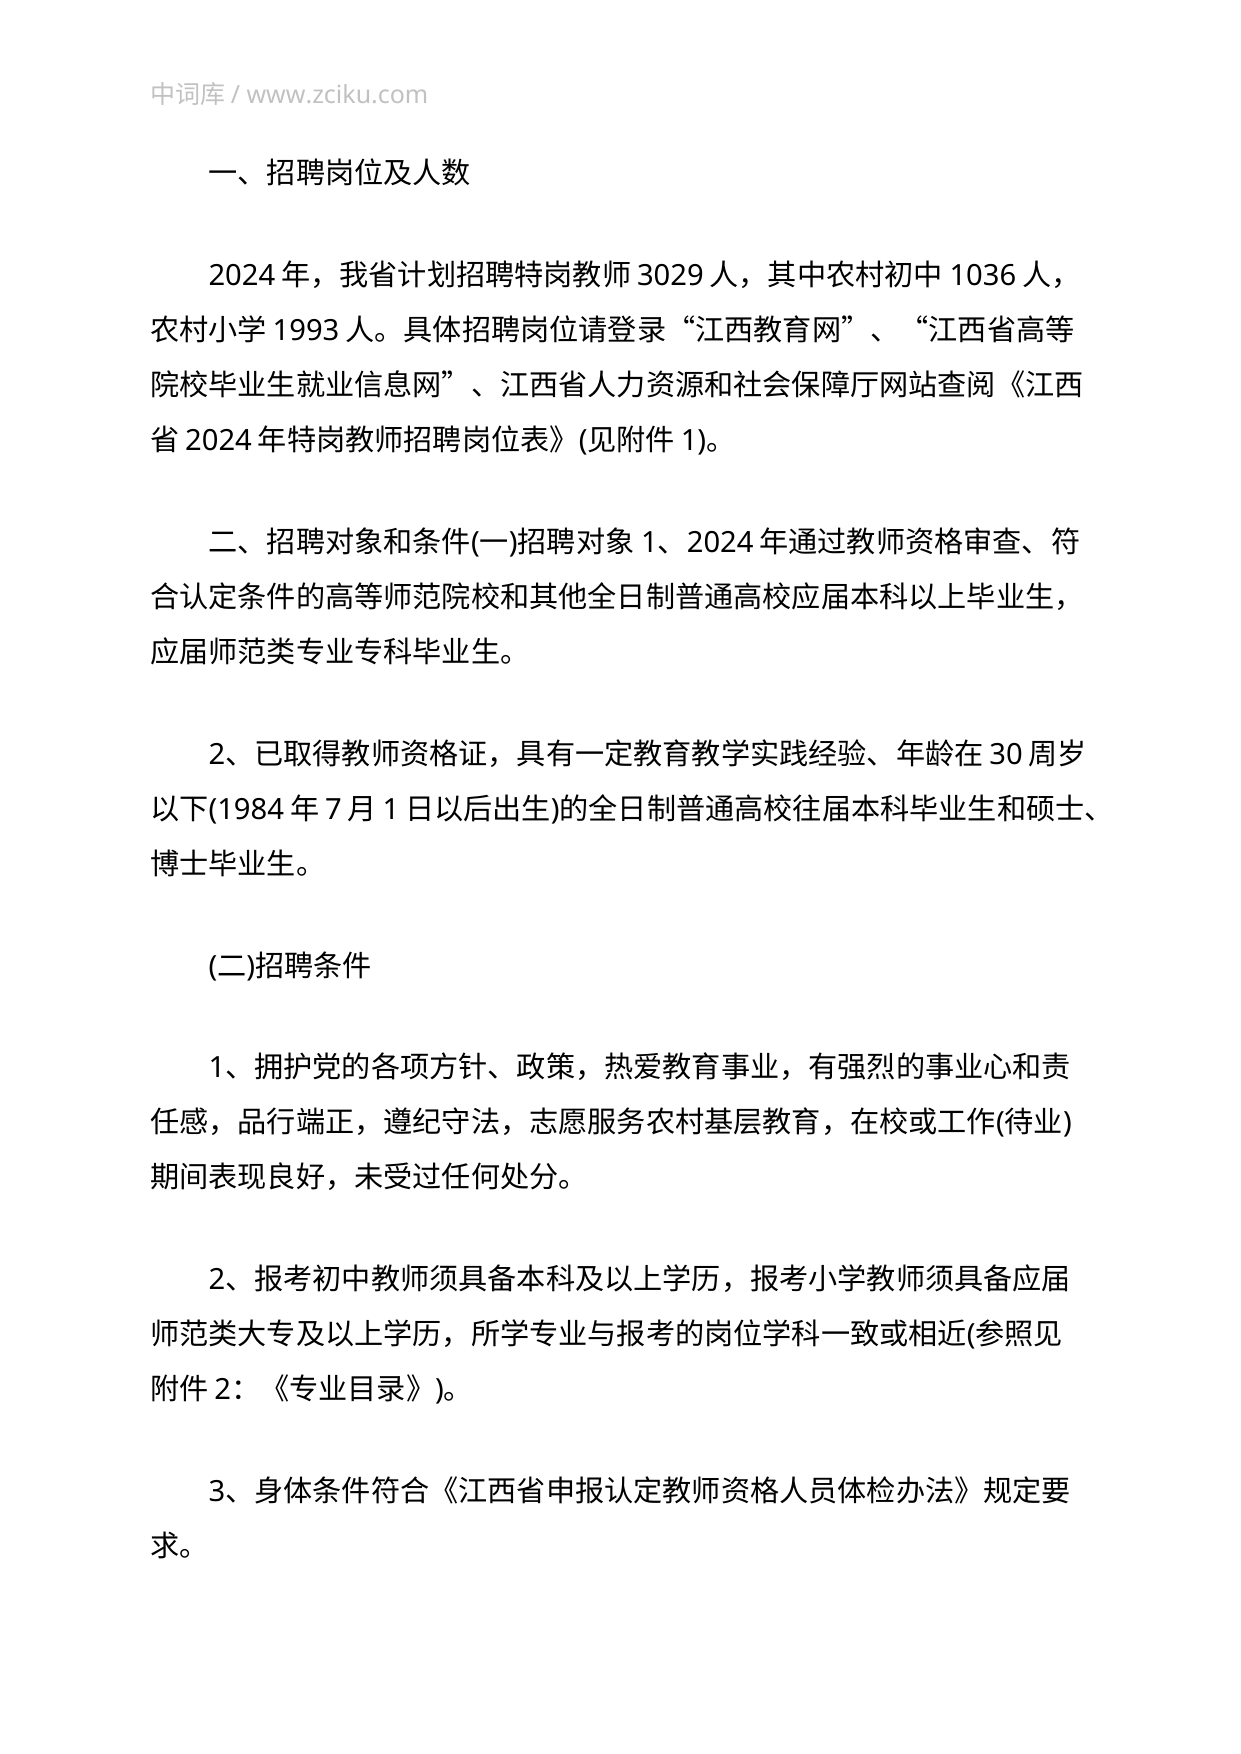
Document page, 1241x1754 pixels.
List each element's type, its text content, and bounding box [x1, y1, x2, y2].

text 2、报考初中教师须具备本科及以上学历，报考小学教师须具备应届师范类大专及以上学历，所学专业与报考的岗位学科一致或相近(参照见附件2：《专业目录》)。 [150, 1256, 1090, 1408]
text 3、身体条件符合《江西省申报认定教师资格人员体检办法》规定要求。 [150, 1468, 1090, 1565]
text 二、招聘对象和条件(一)招聘对象 1、2024年通过教师资格审查、符合认定条件的高等师范院校和其他全日制普通高校应届本科以上毕业生，应届师范类专业专科毕业生。 [150, 519, 1090, 671]
text 2、已取得教师资格证，具有一定教育教学实践经验、年龄在30周岁以下(1984年7月1日以后出生)的全日制普通高校往届本科毕业生和硕士、博士毕业生。 [150, 730, 1090, 883]
text (二)招聘条件 [150, 942, 1090, 984]
text 2024年，我省计划招聘特岗教师3029人，其中农村初中 1036人，农村小学1993人。具体招聘岗位请登录“江西教育网”、“江西省高等院校毕业生就业信息网”、江西省人力资源和社会保障厅网站查阅《江西省2024年特岗教师招聘岗位表》(见附件1)。 [150, 252, 1090, 459]
text 一、招聘岗位及人数 [150, 150, 1090, 192]
text 1、拥护党的各项方针、政策，热爱教育事业，有强烈的事业心和责任感，品行端正，遵纪守法，志愿服务农村基层教育，在校或工作(待业)期间表现良好，未受过任何处分。 [150, 1044, 1090, 1196]
